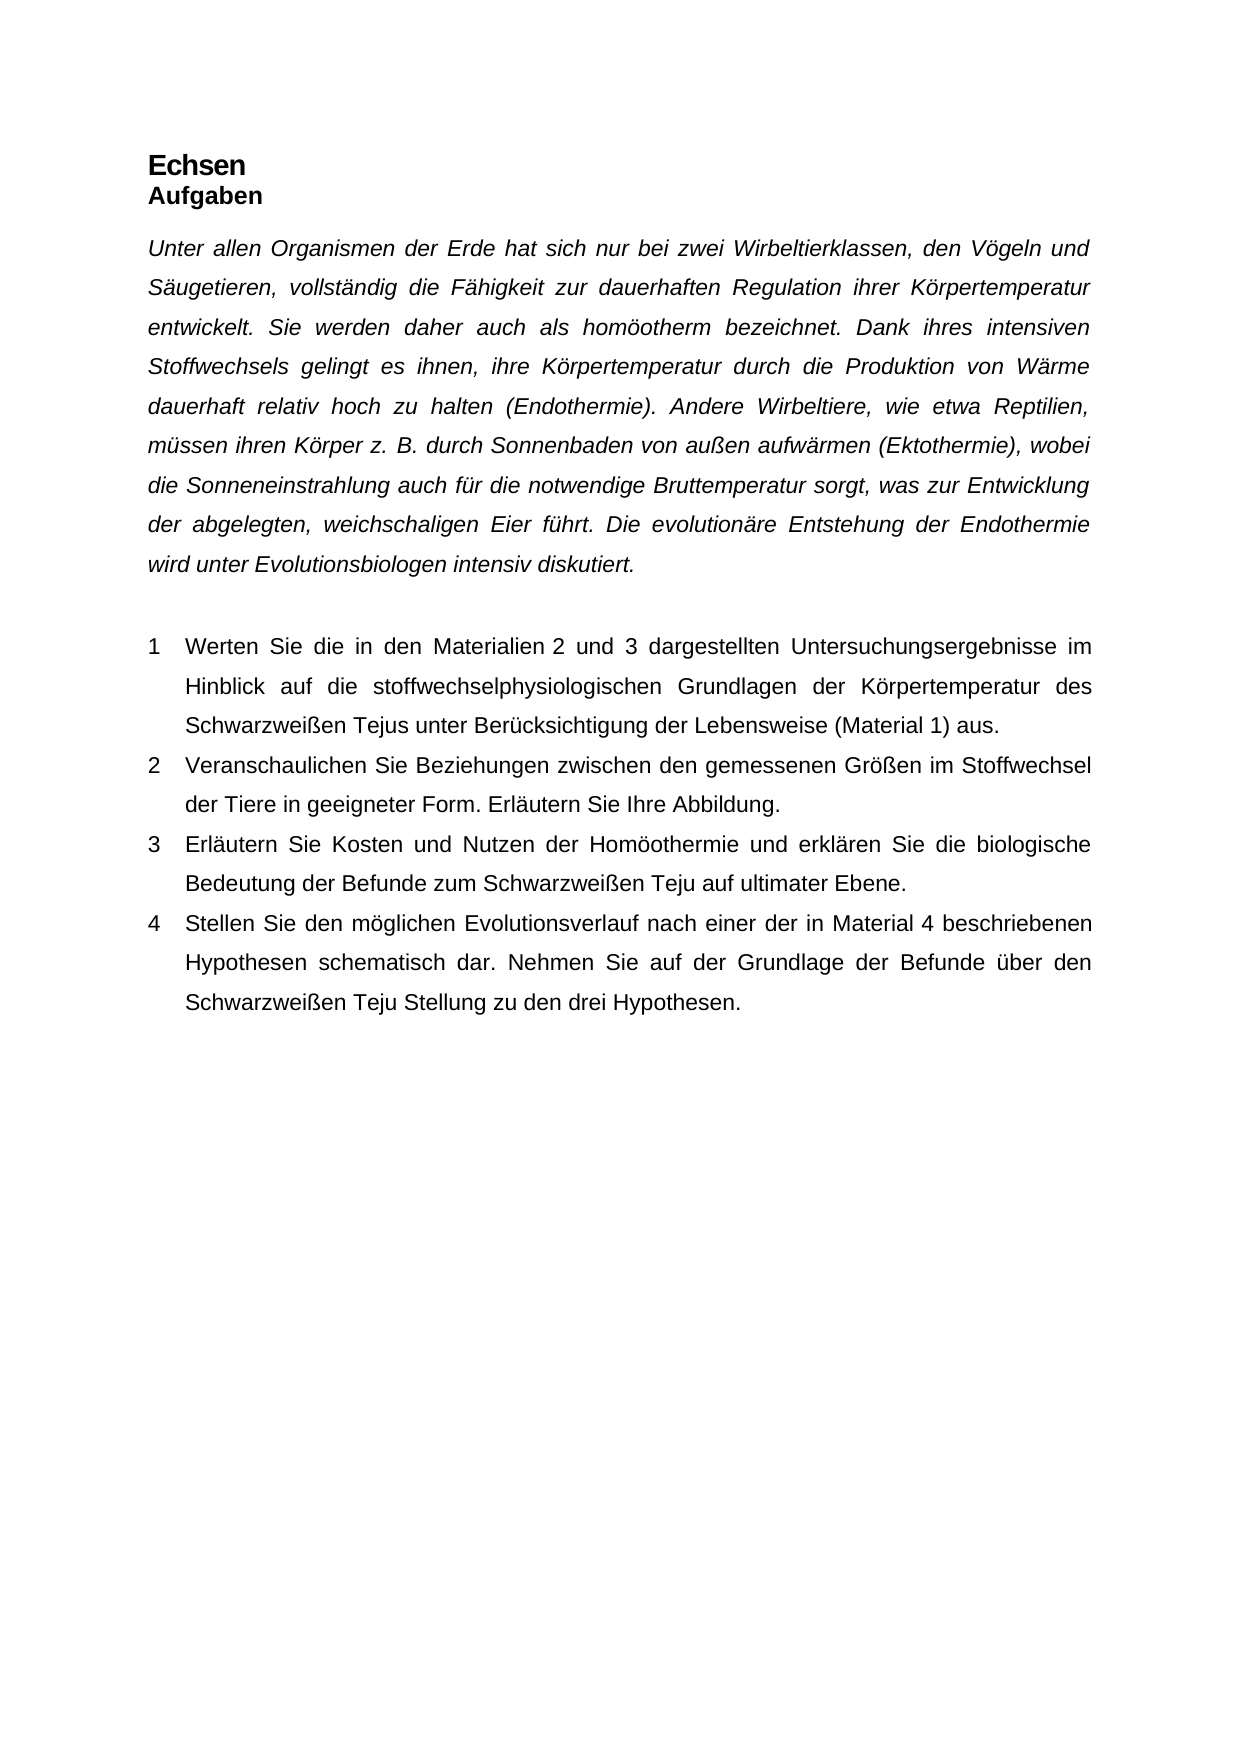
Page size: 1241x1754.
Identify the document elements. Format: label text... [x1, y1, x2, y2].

text 4 Stellen Sie den möglichen Evolutionsverlauf nach einer der in Material 4 beschriebenen Hypothesen schematisch dar. Nehmen Sie auf der Grundlage der Befunde über den Schwarzweißen Teju Stellung zu den drei Hypothesen. [148, 910, 1093, 1015]
title Echsen [148, 148, 1093, 181]
text 1 Werten Sie die in den Materialien 2 und 3 dargestellten Untersuchungsergebnisse im Hinblick auf die stoffwechselphysiologischen Grundlagen der Körpertemperatur des Schwarzweißen Tejus unter Berücksichtigung der Lebensweise (Material 1) aus. [148, 633, 1093, 739]
text Unter allen Organismen der Erde hat sich nur bei zwei Wirbeltierklassen, den Vögeln und Säugetieren, vollständig die Fähigkeit zur dauerhaften Regulation ihrer Körpertemperatur entwickelt. Sie werden daher auch als homöotherm bezeichnet. Dank ihres intensiven Stoffwechsels gelingt es ihnen, ihre Körpertemperatur durch die Produktion von Wärme dauerhaft relativ hoch zu halten (Endothermie). Andere Wirbeltiere, wie etwa Reptilien, müssen ihren Körper z. B. durch Sonnenbaden von außen aufwärmen (Ektothermie), wobei die Sonneneinstrahlung auch für die notwendige Bruttemperatur sorgt, was zur Entwicklung der abgelegten, weichschaligen Eier führt. Die evolutionäre Entstehung der Endothermie wird unter Evolutionsbiologen intensiv diskutiert. [148, 235, 1093, 577]
text 2 Veranschaulichen Sie Beziehungen zwischen den gemessenen Größen im Stoffwechsel der Tiere in geeigneter Form. Erläutern Sie Ihre Abbildung. [148, 752, 1093, 818]
text Aufgaben [148, 181, 1093, 210]
text 3 Erläutern Sie Kosten und Nutzen der Homöothermie und erklären Sie die biologische Bedeutung der Befunde zum Schwarzweißen Teju auf ultimater Ebene. [148, 831, 1093, 897]
